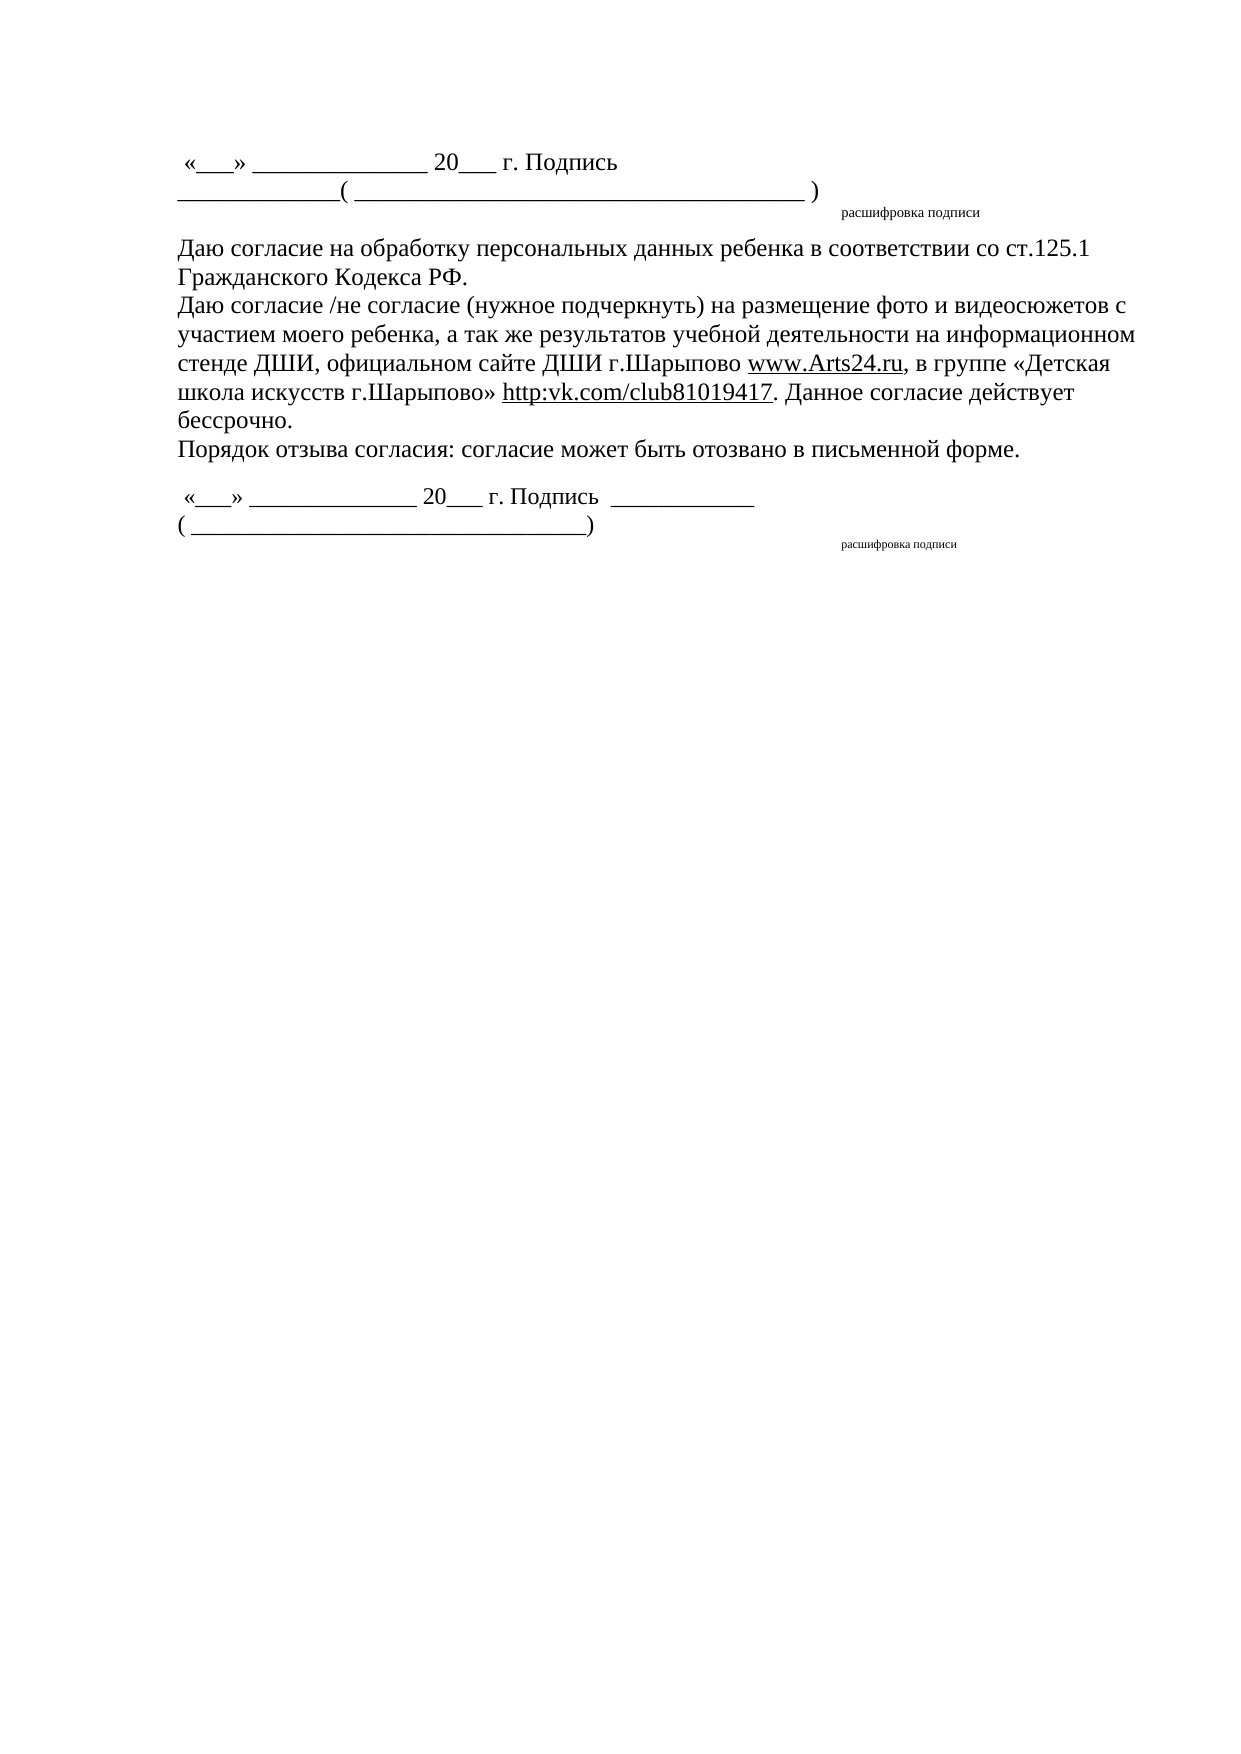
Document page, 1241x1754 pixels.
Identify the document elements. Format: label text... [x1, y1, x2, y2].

text «___» ______________ 20___ г. Подпись ____________ ( _________________________________) [177, 482, 1152, 537]
text «___» ______________ 20___ г. Подпись _____________( ____________________________________ ) [177, 147, 1152, 204]
text Даю согласие /не согласие (нужное подчеркнуть) на размещение фото и видеосюжетов с участием моего ребенка, а так же результатов учебной деятельности на информационном стенде ДШИ, официальном сайте ДШИ г.Шарыпово www.Аrts24.ru, в группе «Детская школа искусств г.Шарыпово» http:vk.com/club81019417. Данное согласие действует бессрочно. [177, 291, 1152, 434]
text расшифровка подписи [177, 204, 1152, 233]
text Порядок отзыва согласия: согласие может быть отозвано в письменной форме. [177, 434, 1152, 463]
text Даю согласие на обработку персональных данных ребенка в соответствии со ст.125.1 Гражданского Кодекса РФ. [177, 233, 1152, 291]
text расшифровка подписи [177, 537, 1152, 562]
